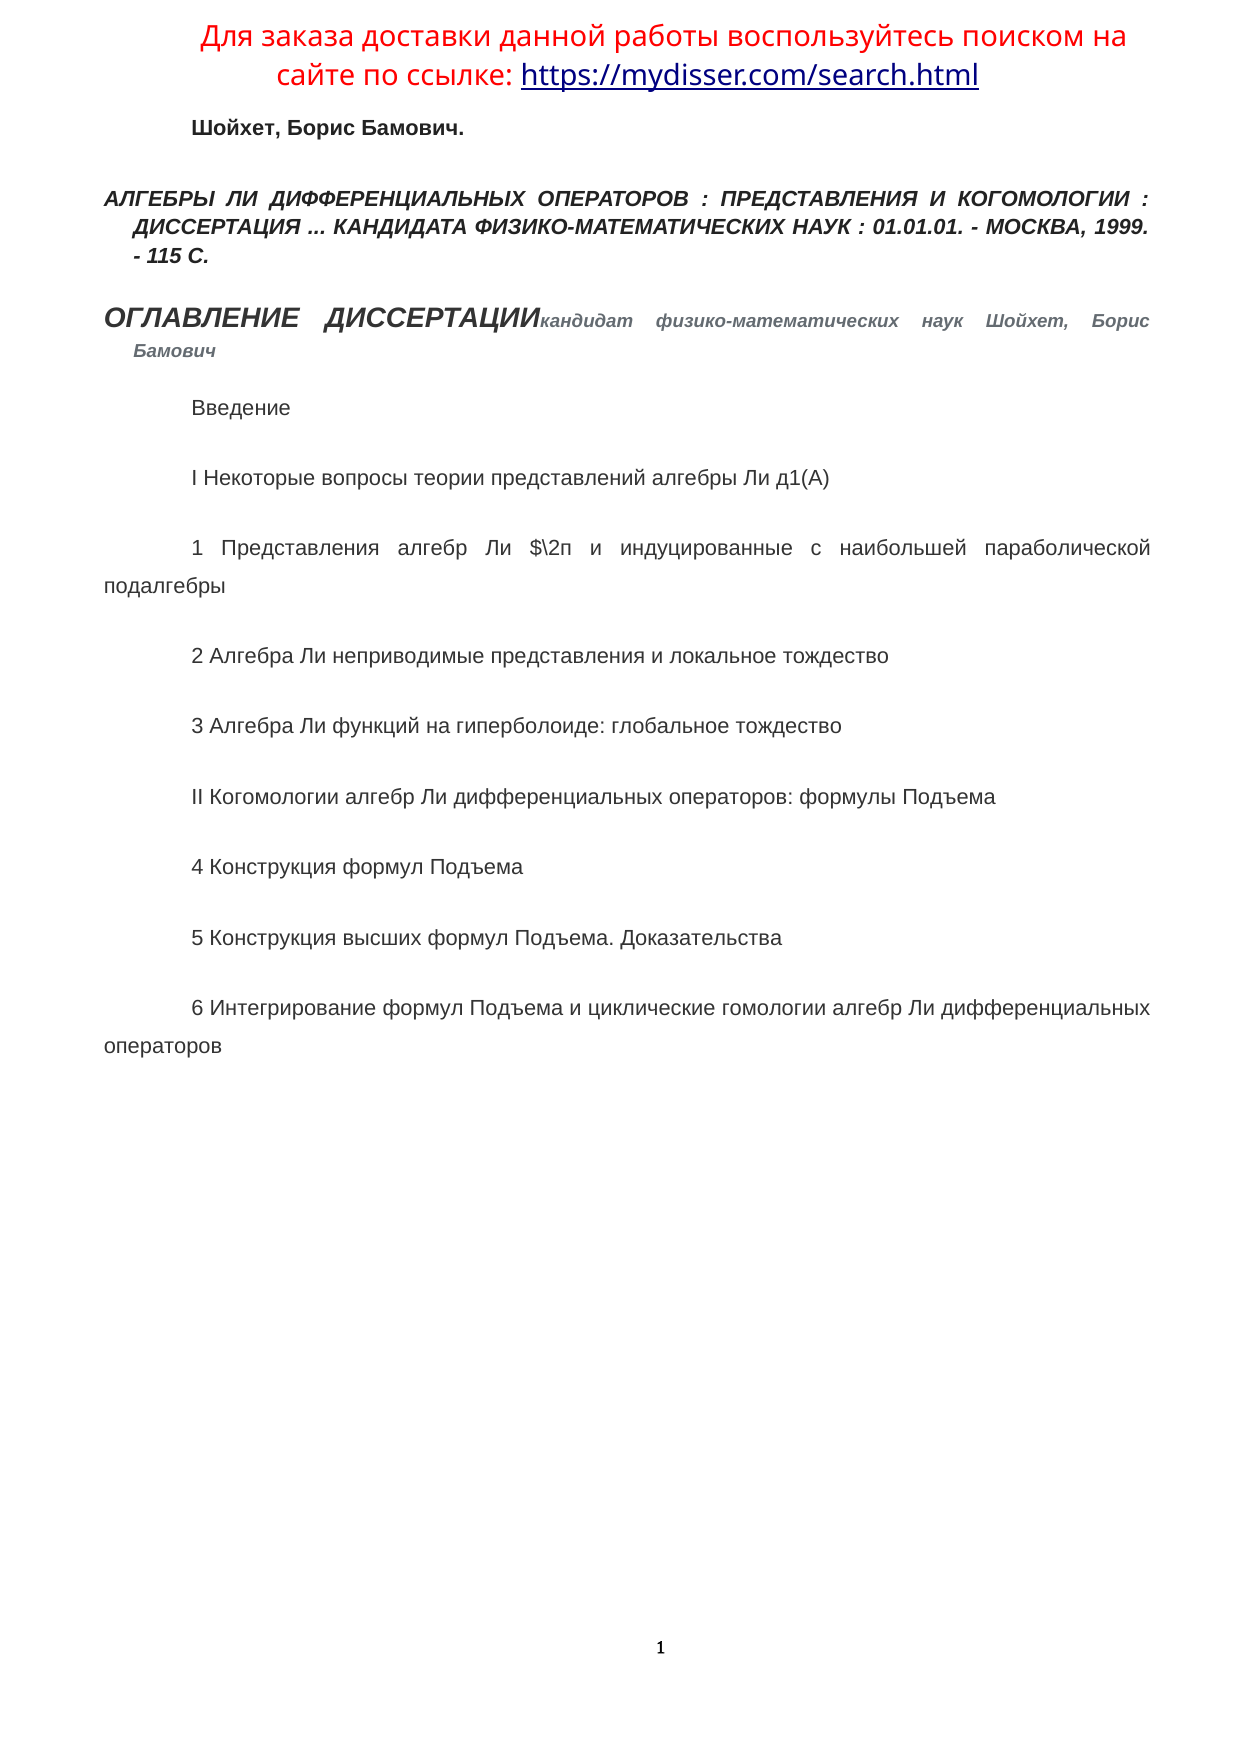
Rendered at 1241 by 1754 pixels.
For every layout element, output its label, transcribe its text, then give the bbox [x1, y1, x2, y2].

text 5 Конструкция высших формул Подъема. Доказательства [103, 924, 1152, 949]
text Шойхет, Борис Бамович. [103, 115, 1152, 140]
text 2 Алгебра Ли неприводимые представления и локальное тождество [103, 643, 1152, 668]
text Введение [103, 394, 1152, 419]
text 1 Представления алгебр Ли $\2п и индуцированные с наибольшей параболической подалгебры [103, 535, 1152, 598]
text II Когомологии алгебр Ли дифференциальных операторов: формулы Подъема [103, 784, 1152, 809]
text 6 Интегрирование формул Подъема и циклические гомологии алгебр Ли дифференциальных операторов [103, 995, 1152, 1058]
text I Некоторые вопросы теории представлений алгебры Ли д1(А) [103, 465, 1152, 490]
text 4 Конструкция формул Подъема [103, 854, 1152, 879]
subtitle Оглавление диссертациикандидат физико-математических наук Шойхет, Борис Бамович [103, 301, 1152, 362]
text 3 Алгебра Ли функций на гиперболоиде: глобальное тождество [103, 713, 1152, 739]
subtitle Алгебры Ли дифференциальных операторов : Представления и когомологии : диссертация ... кандидата физико-математических наук : 01.01.01. - Москва, 1999. - 115 с. [103, 182, 1152, 268]
